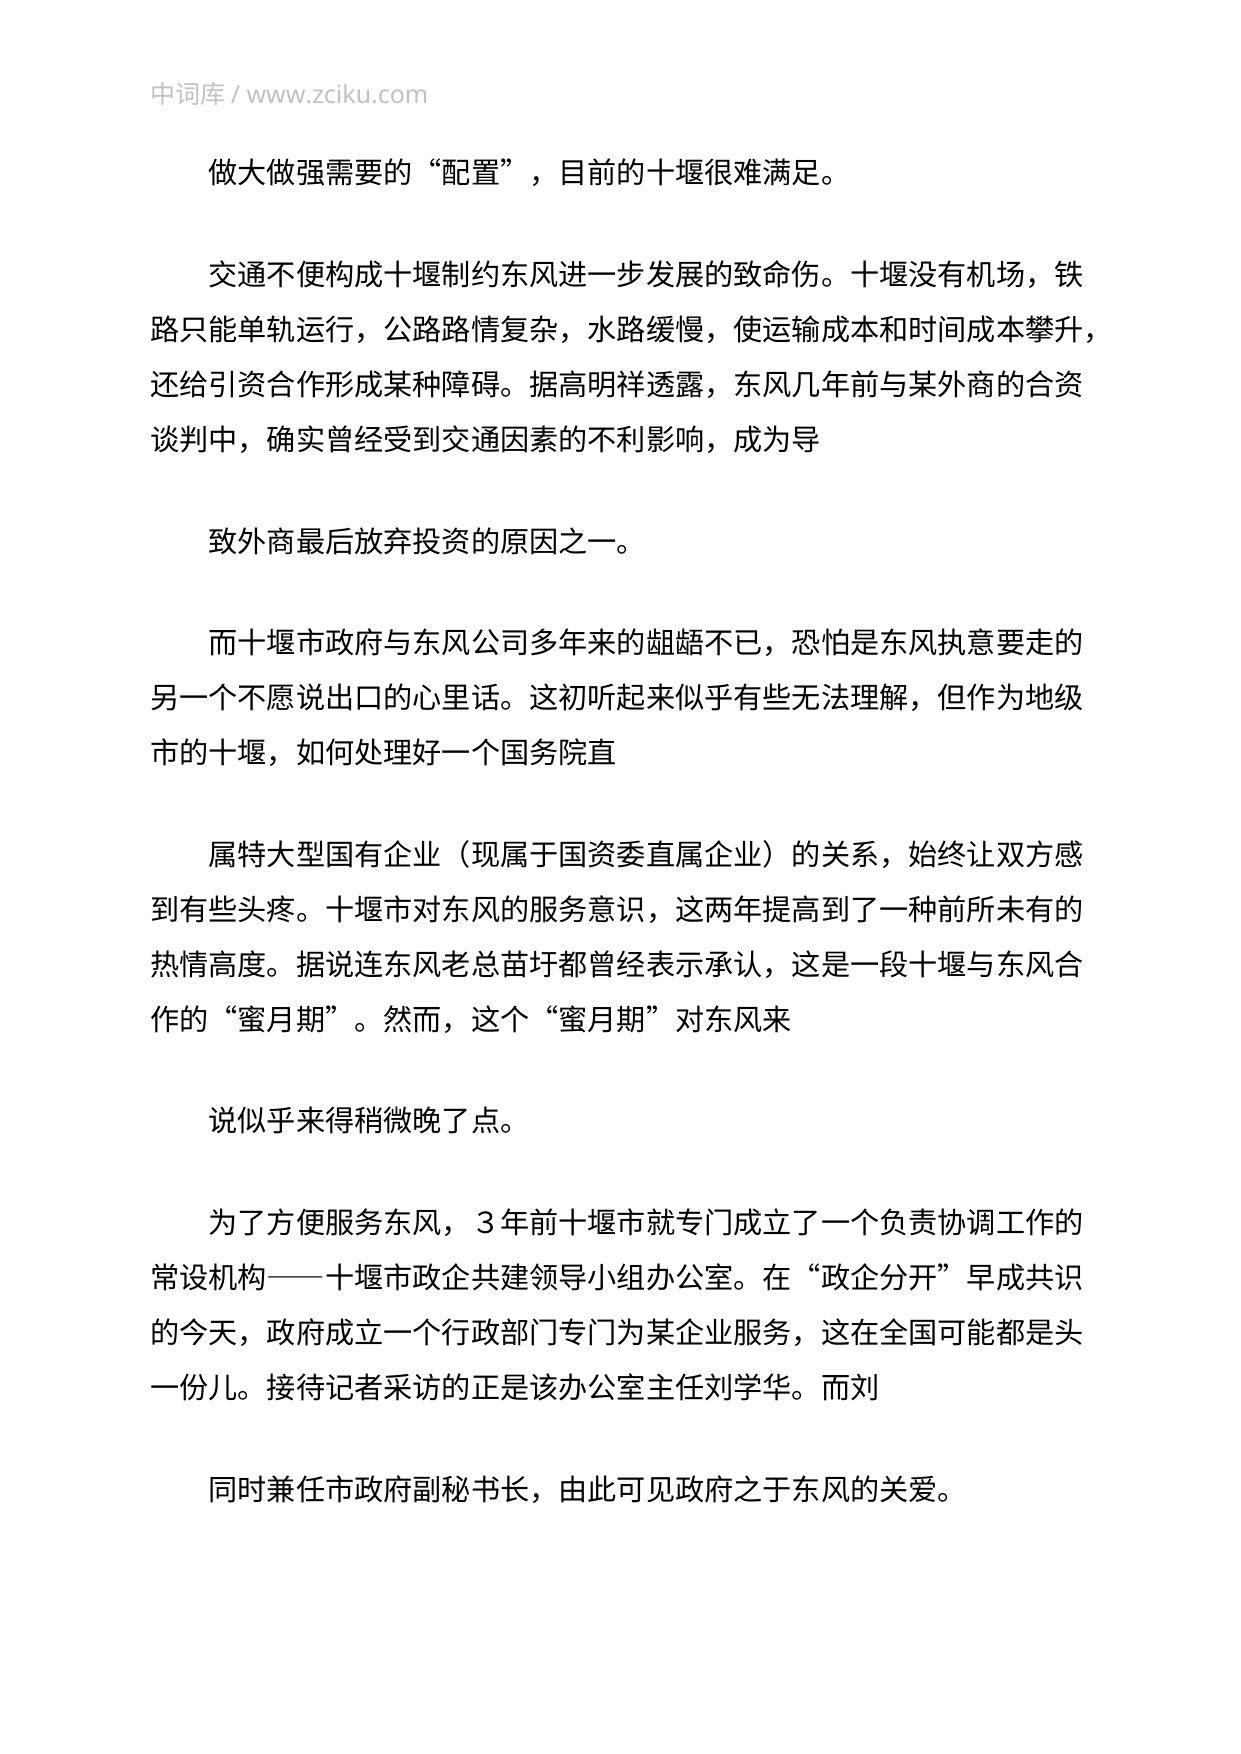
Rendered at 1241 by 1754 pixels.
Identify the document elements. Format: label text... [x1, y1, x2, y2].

text 交通不便构成十堰制约东风进一步发展的致命伤。十堰没有机场，铁路只能单轨运行，公路路情复杂，水路缓慢，使运输成本和时间成本攀升，还给引资合作形成某种障碍。据高明祥透露，东风几年前与某外商的合资谈判中，确实曾经受到交通因素的不利影响，成为导 [150, 252, 1090, 459]
text 做大做强需要的“配置”，目前的十堰很难满足。 [150, 150, 1090, 192]
text 为了方便服务东风，３年前十堰市就专门成立了一个负责协调工作的常设机构——十堰市政企共建领导小组办公室。在“政企分开”早成共识的今天，政府成立一个行政部门专门为某企业服务，这在全国可能都是头一份儿。接待记者采访的正是该办公室主任刘学华。而刘 [150, 1200, 1090, 1407]
text 同时兼任市政府副秘书长，由此可见政府之于东风的关爱。 [150, 1466, 1090, 1508]
text 而十堰市政府与东风公司多年来的龃龉不已，恐怕是东风执意要走的另一个不愿说出口的心里话。这初听起来似乎有些无法理解，但作为地级市的十堰，如何处理好一个国务院直 [150, 620, 1090, 772]
text 说似乎来得稍微晚了点。 [150, 1098, 1090, 1140]
text 属特大型国有企业（现属于国资委直属企业）的关系，始终让双方感到有些头疼。十堰市对东风的服务意识，这两年提高到了一种前所未有的热情高度。据说连东风老总苗圩都曾经表示承认，这是一段十堰与东风合作的“蜜月期”。然而，这个“蜜月期”对东风来 [150, 832, 1090, 1038]
text 致外商最后放弃投资的原因之一。 [150, 518, 1090, 561]
